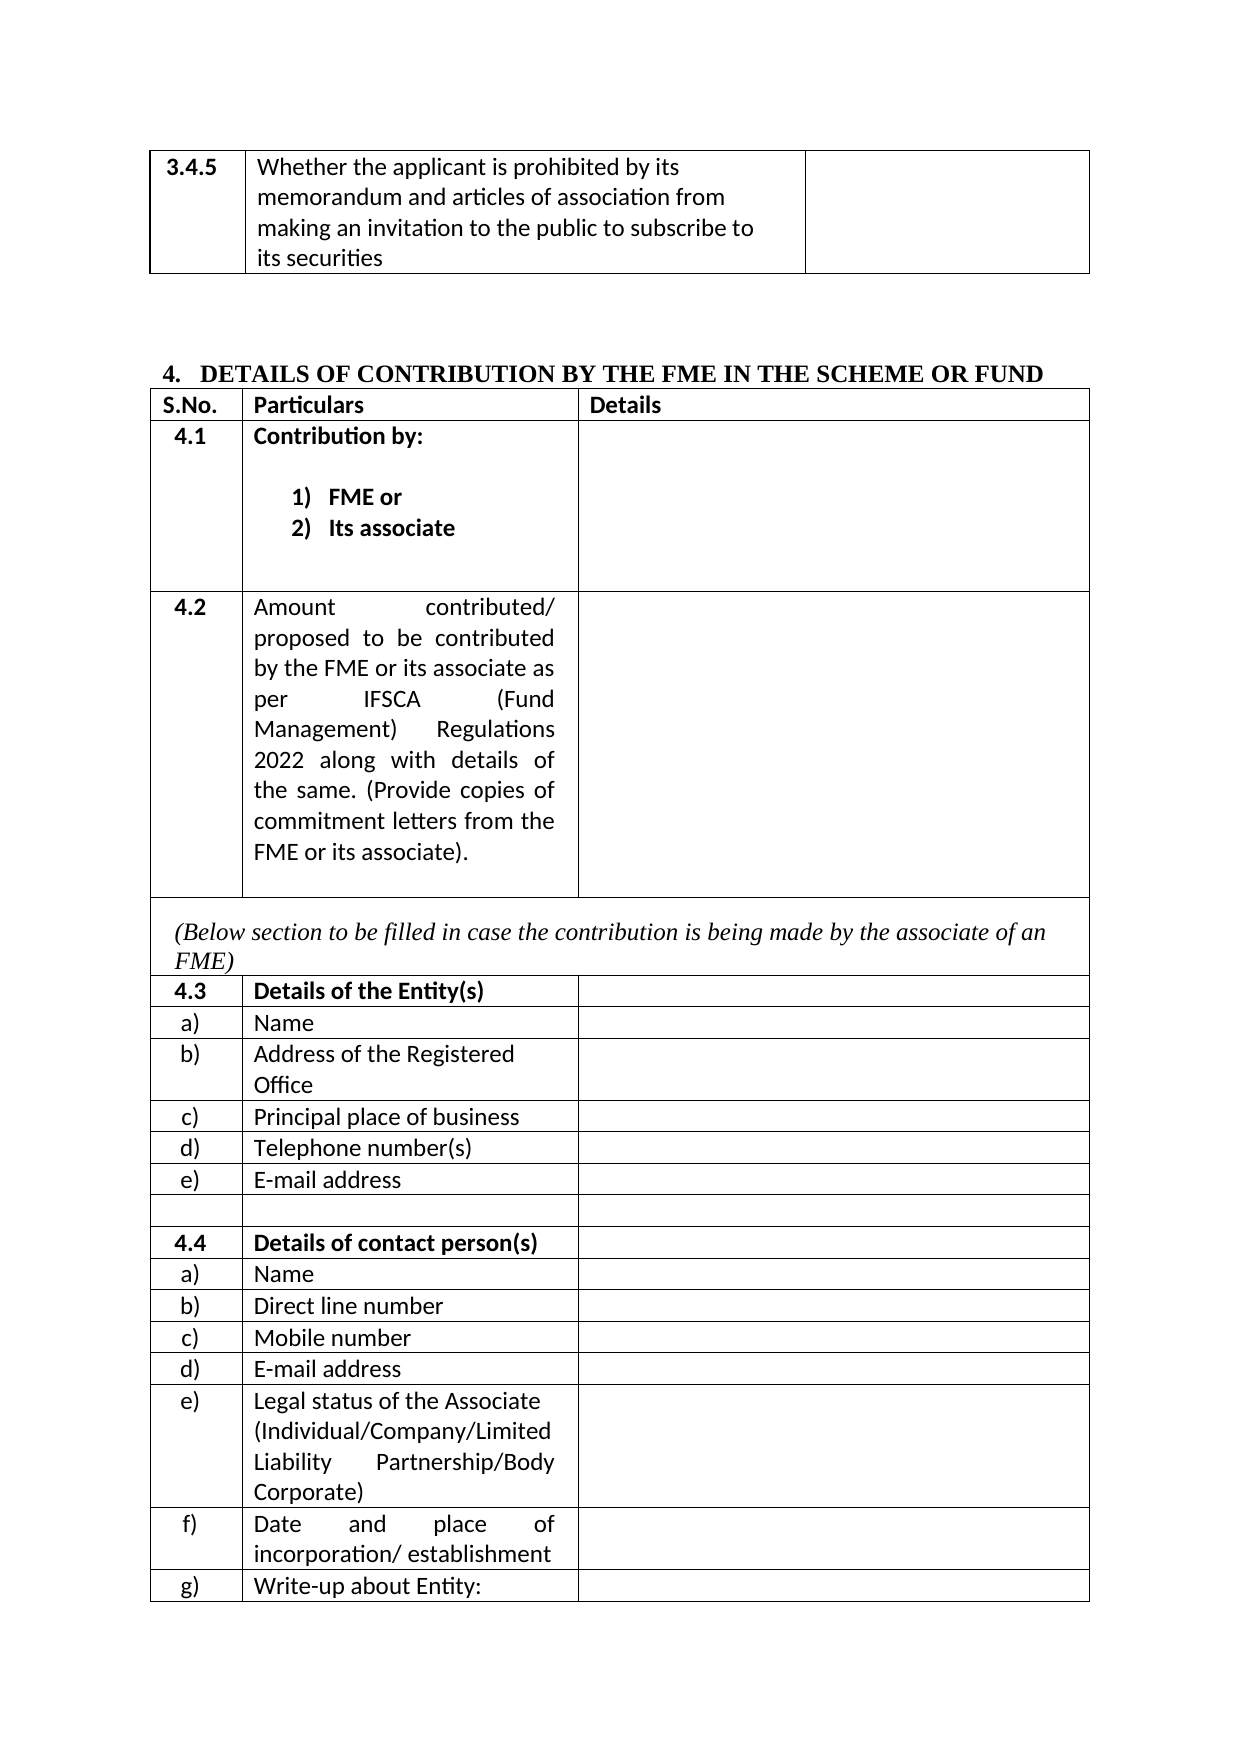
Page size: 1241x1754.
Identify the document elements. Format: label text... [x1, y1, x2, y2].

table_cell 4.4 [151, 1227, 242, 1257]
table_cell [579, 1322, 1089, 1352]
table_cell [151, 1195, 242, 1226]
table_cell f) [151, 1508, 242, 1569]
table_cell [579, 1132, 1089, 1163]
table_cell Name [243, 1259, 578, 1289]
table_cell Date and place of incorporation/ establishment [243, 1508, 578, 1569]
table_cell 4.2 [151, 592, 242, 897]
table_cell [579, 1259, 1089, 1289]
table_cell Direct line number [243, 1290, 578, 1321]
table_cell [806, 151, 1089, 273]
table_cell E-mail address [243, 1353, 578, 1384]
table_cell [243, 1195, 578, 1226]
table_cell Whether the applicant is prohibited by its memorandum and articles of association from making an invitation to the public to subscribe to its securities [246, 151, 805, 273]
table_cell Details of contact person(s) [243, 1227, 578, 1257]
table_cell [579, 1195, 1089, 1226]
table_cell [243, 1570, 578, 1601]
table_cell Details of the Entity(s) [243, 976, 578, 1006]
table_cell Address of the Registered Office [243, 1039, 578, 1100]
table_cell [579, 1385, 1089, 1507]
table_cell d) [151, 1132, 242, 1163]
table_header Details [579, 389, 1089, 419]
table_cell b) [151, 1290, 242, 1321]
table_cell [579, 1508, 1089, 1569]
table_cell e) [151, 1385, 242, 1507]
table_header Particulars [243, 389, 578, 419]
table_cell Principal place of business [243, 1101, 578, 1131]
table_cell [579, 1353, 1089, 1384]
table_cell Legal status of the Associate (Individual/Company/Limited Liability Partnership/Body Corporate) [243, 1385, 578, 1507]
table_cell [579, 1290, 1089, 1321]
table_cell Name [243, 1007, 578, 1038]
table_cell a) [151, 1259, 242, 1289]
table_cell [579, 1007, 1089, 1038]
table_cell Contribution by: FME or Its associate [243, 421, 578, 591]
table_cell b) [151, 1039, 242, 1100]
table_cell E-mail address [243, 1164, 578, 1194]
table_cell d) [151, 1353, 242, 1384]
table_cell [579, 1227, 1089, 1257]
table_cell 4.3 [151, 976, 242, 1006]
table_cell Amount contributed/ proposed to be contributed by the FME or its associate as per IFSCA (Fund Management) Regulations 2022 along with details of the same. (Provide copies of commitment letters from the FME or its associate). [243, 592, 578, 897]
table_cell 3.4.5 [151, 151, 245, 273]
table_header S.No. [151, 389, 242, 419]
subtitle DETAILS OF CONTRIBUTION BY THE FME IN THE SCHEME OR FUND [162, 359, 1079, 388]
table_cell (Below section to be filled in case the contribution is being made by the associate of an FME) [151, 898, 1089, 974]
table_cell g) [151, 1570, 242, 1601]
table_cell [579, 1101, 1089, 1131]
table_cell c) [151, 1322, 242, 1352]
table_cell Mobile number [243, 1322, 578, 1352]
table_cell e) [151, 1164, 242, 1194]
table_cell a) [151, 1007, 242, 1038]
table_cell [579, 592, 1089, 897]
table_cell [579, 976, 1089, 1006]
table_cell [579, 1164, 1089, 1194]
table_cell [579, 1039, 1089, 1100]
table_cell c) [151, 1101, 242, 1131]
table_cell [579, 1570, 1089, 1601]
table_cell [579, 421, 1089, 591]
table_cell 4.1 [151, 421, 242, 591]
table_cell Telephone number(s) [243, 1132, 578, 1163]
